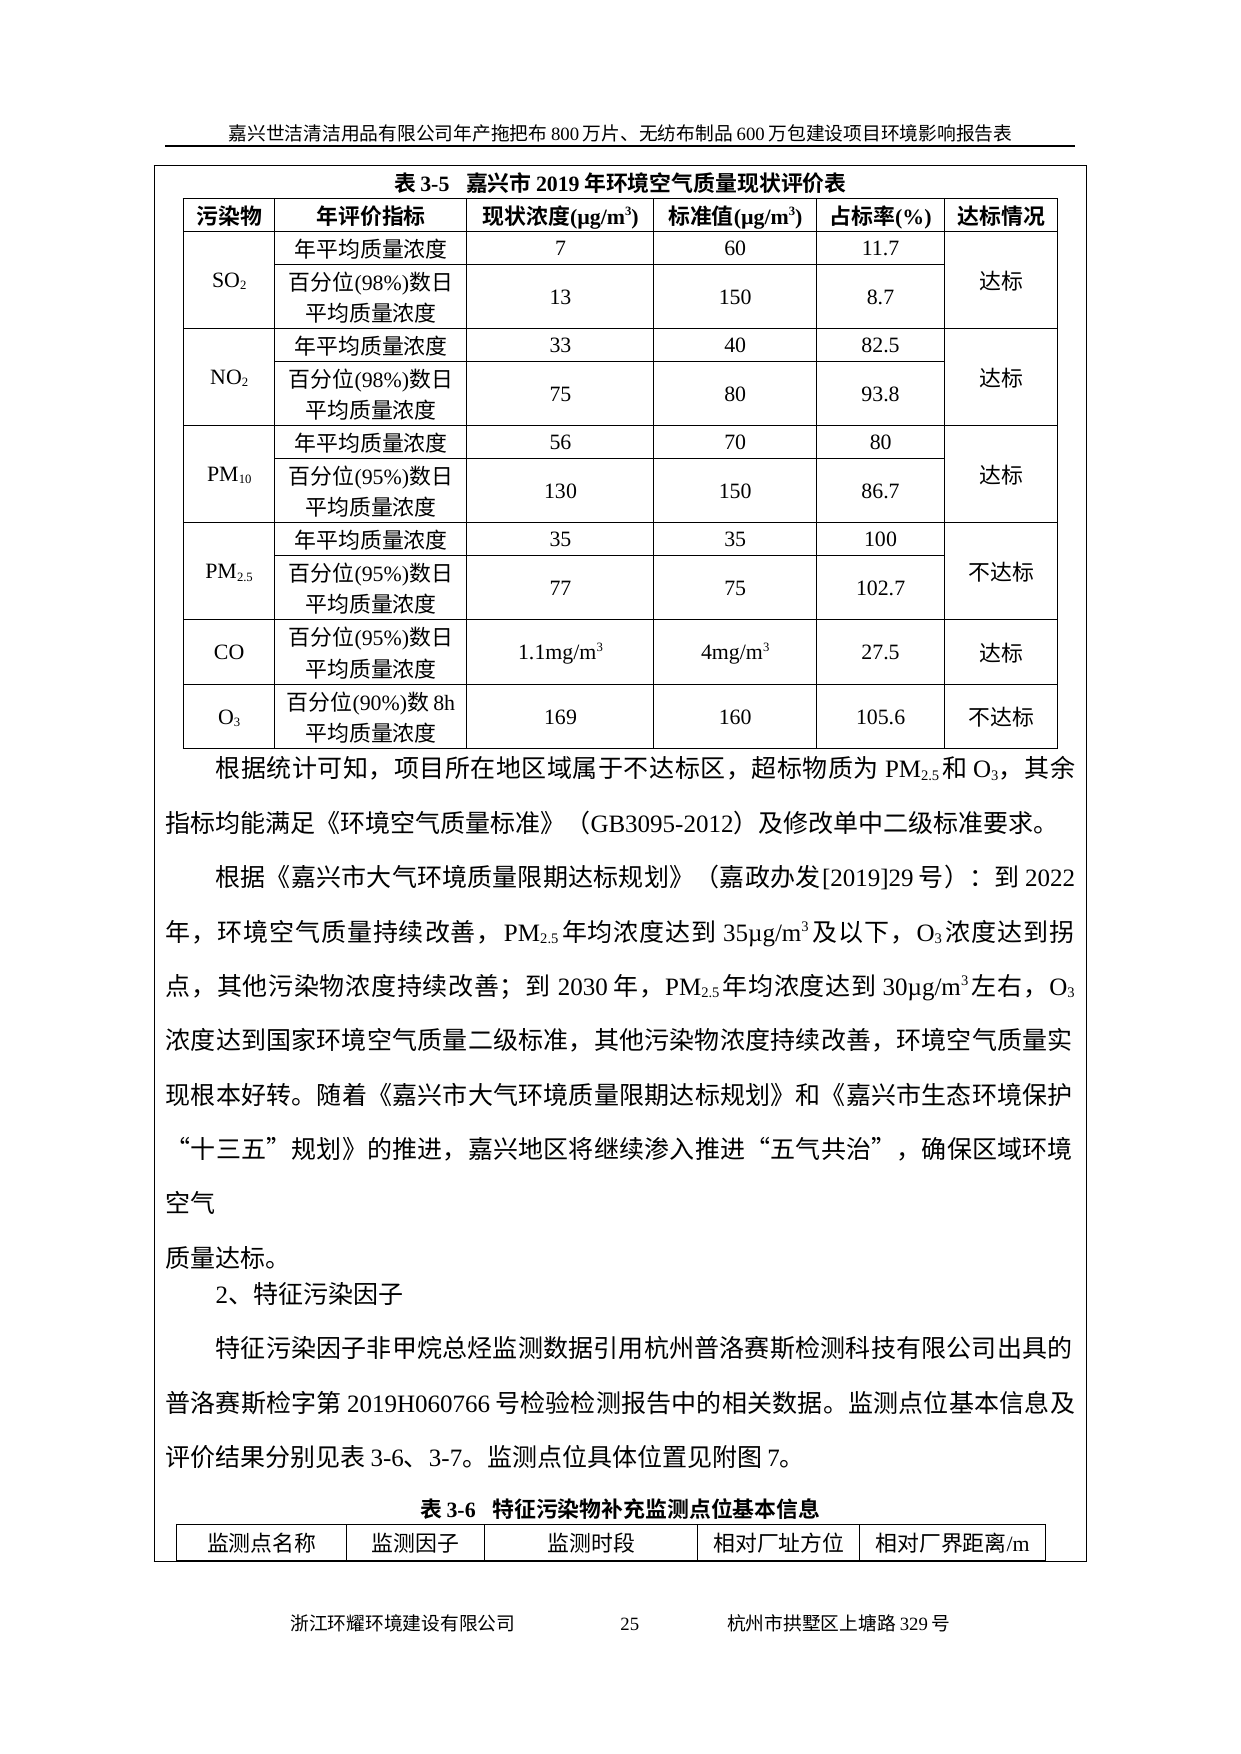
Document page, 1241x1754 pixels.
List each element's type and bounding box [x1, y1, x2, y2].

table_header [155, 166, 1086, 1561]
